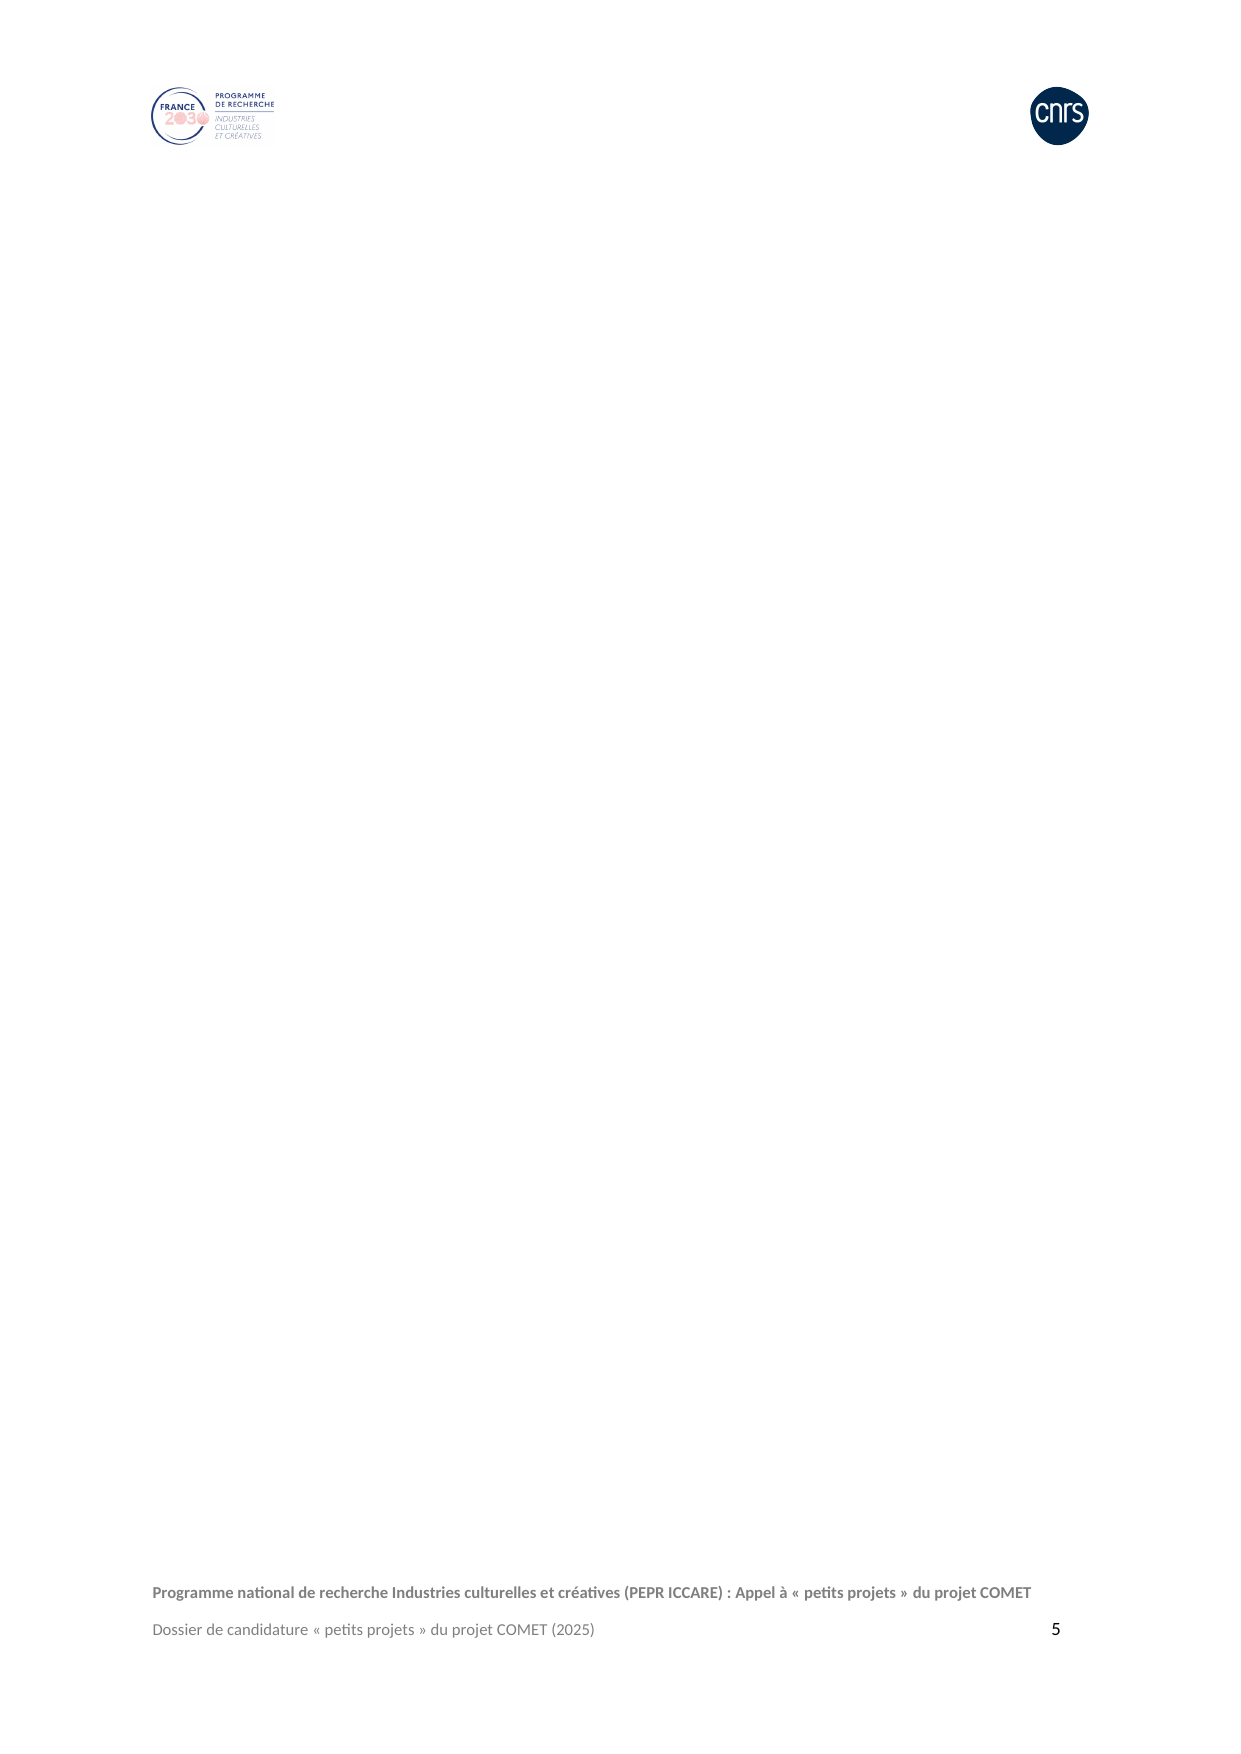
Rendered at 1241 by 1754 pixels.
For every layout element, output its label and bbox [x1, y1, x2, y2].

picture [1029, 86, 1089, 146]
picture [150, 86, 275, 146]
